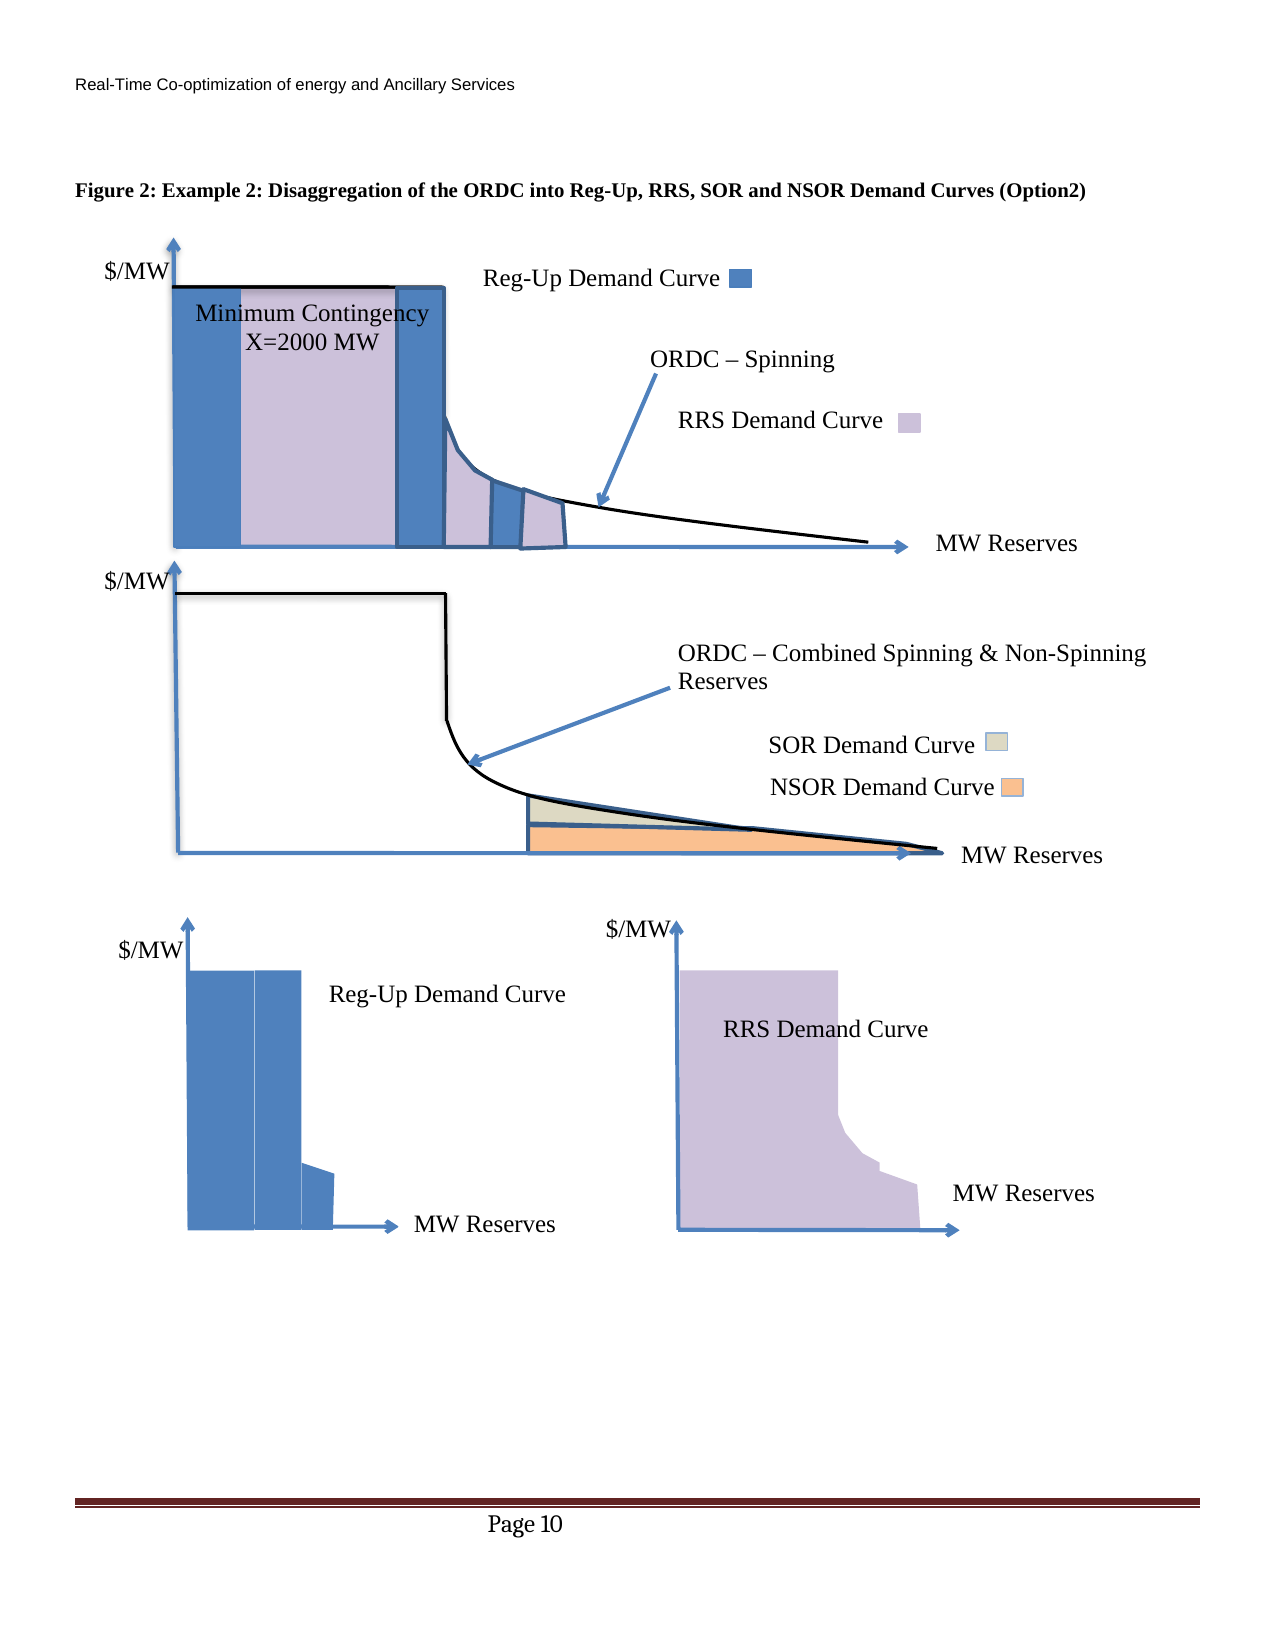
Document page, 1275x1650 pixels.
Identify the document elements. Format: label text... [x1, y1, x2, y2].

text Figure 2: Example 2: Disaggregation of the ORDC into Reg-Up, RRS, SOR and NSOR Demand Curves (Option2) [75, 177, 1200, 202]
